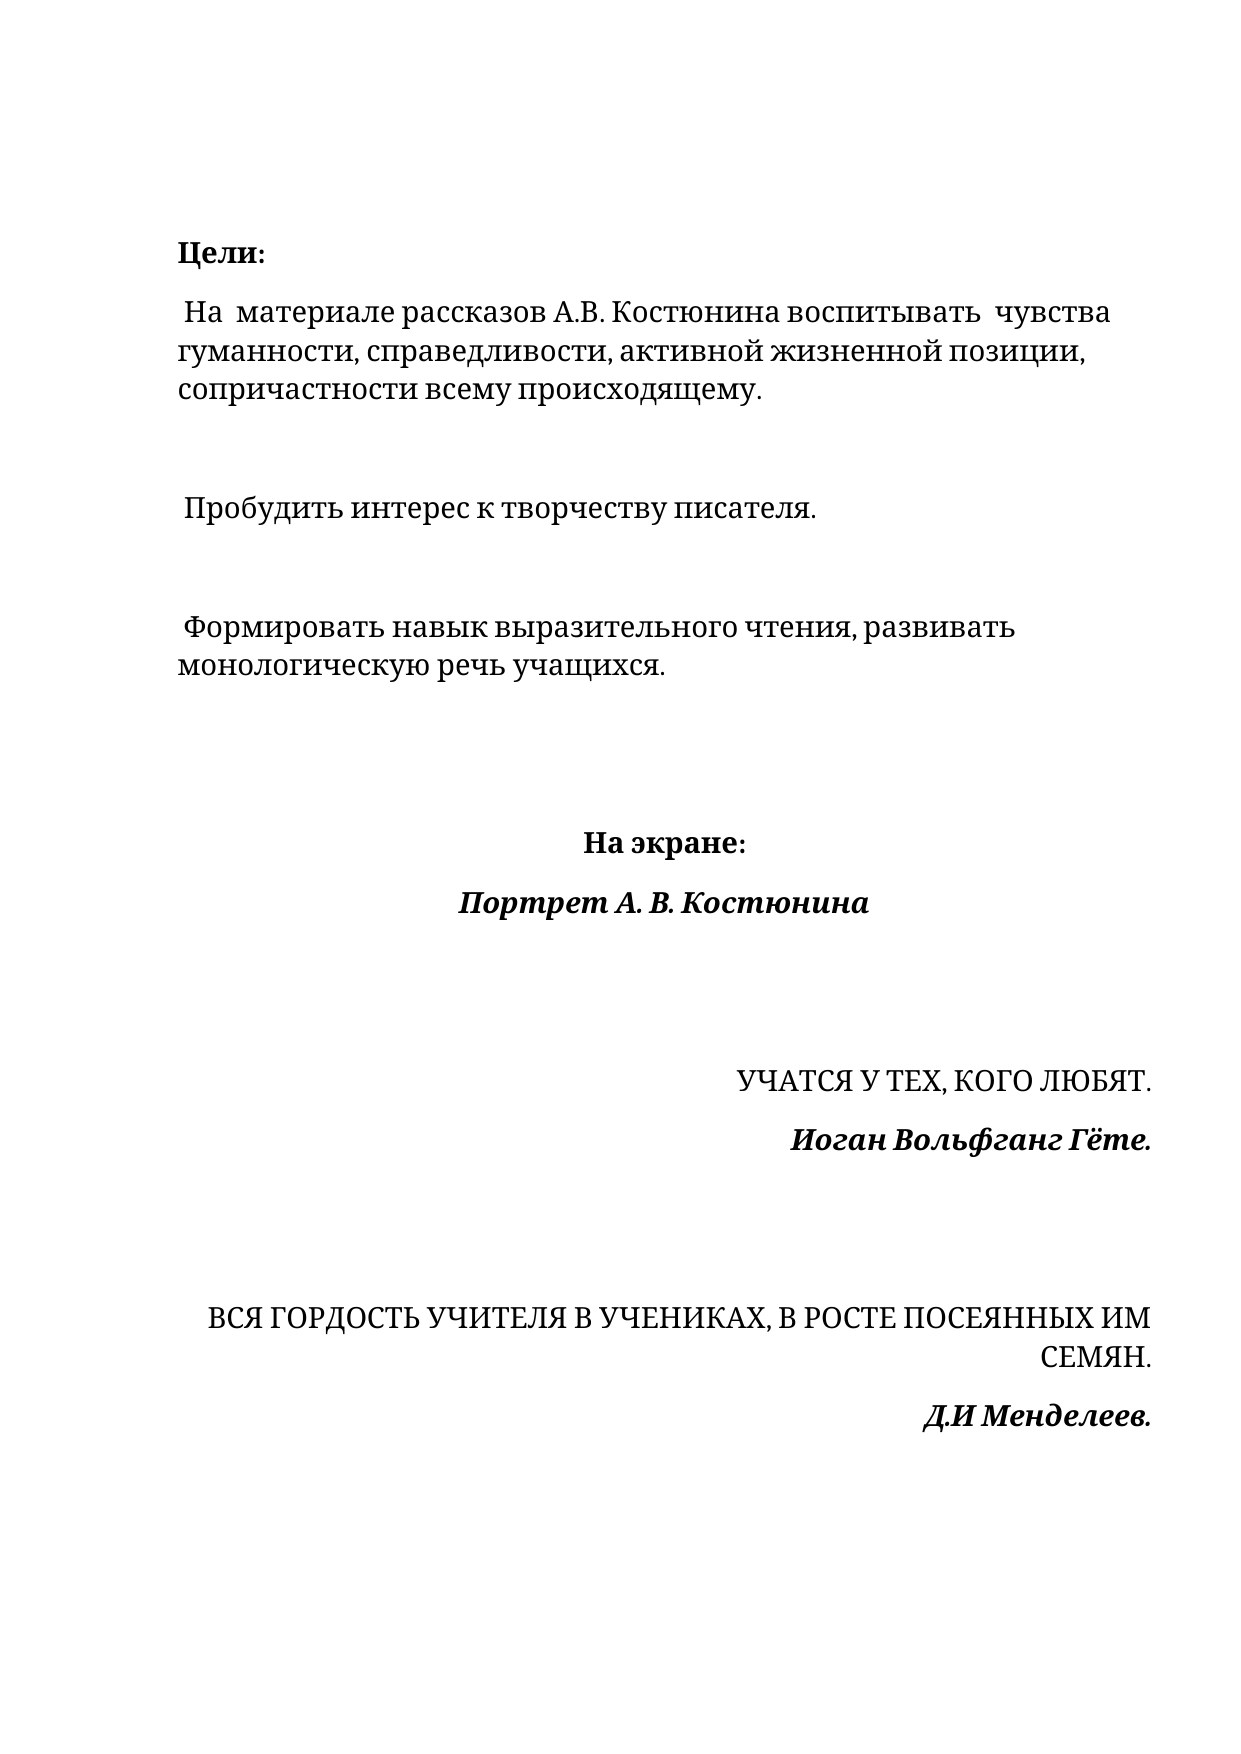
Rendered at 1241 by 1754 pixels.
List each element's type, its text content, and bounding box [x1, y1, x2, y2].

text На материале рассказов А.В. Костюнина воспитывать чувства гуманности, справедливости, активной жизненной позиции, сопричастности всему происходящему. [177, 296, 1152, 407]
text Иоган Вольфганг Гёте. [177, 1124, 1152, 1158]
text Пробудить интерес к творчеству писателя. [177, 492, 1152, 526]
text На экране: [177, 827, 1152, 861]
text УЧАТСЯ У ТЕХ, КОГО ЛЮБЯТ. [177, 1065, 1152, 1098]
text Цели: [177, 237, 1152, 270]
text ВСЯ ГОРДОСТЬ УЧИТЕЛЯ В УЧЕНИКАХ, В РОСТЕ ПОСЕЯННЫХ ИМ СЕМЯН. [177, 1302, 1152, 1374]
text Д.И Менделеев. [177, 1400, 1152, 1434]
text Портрет А. В. Костюнина [177, 887, 1152, 920]
text Формировать навык выразительного чтения, развивать монологическую речь учащихся. [177, 611, 1152, 683]
